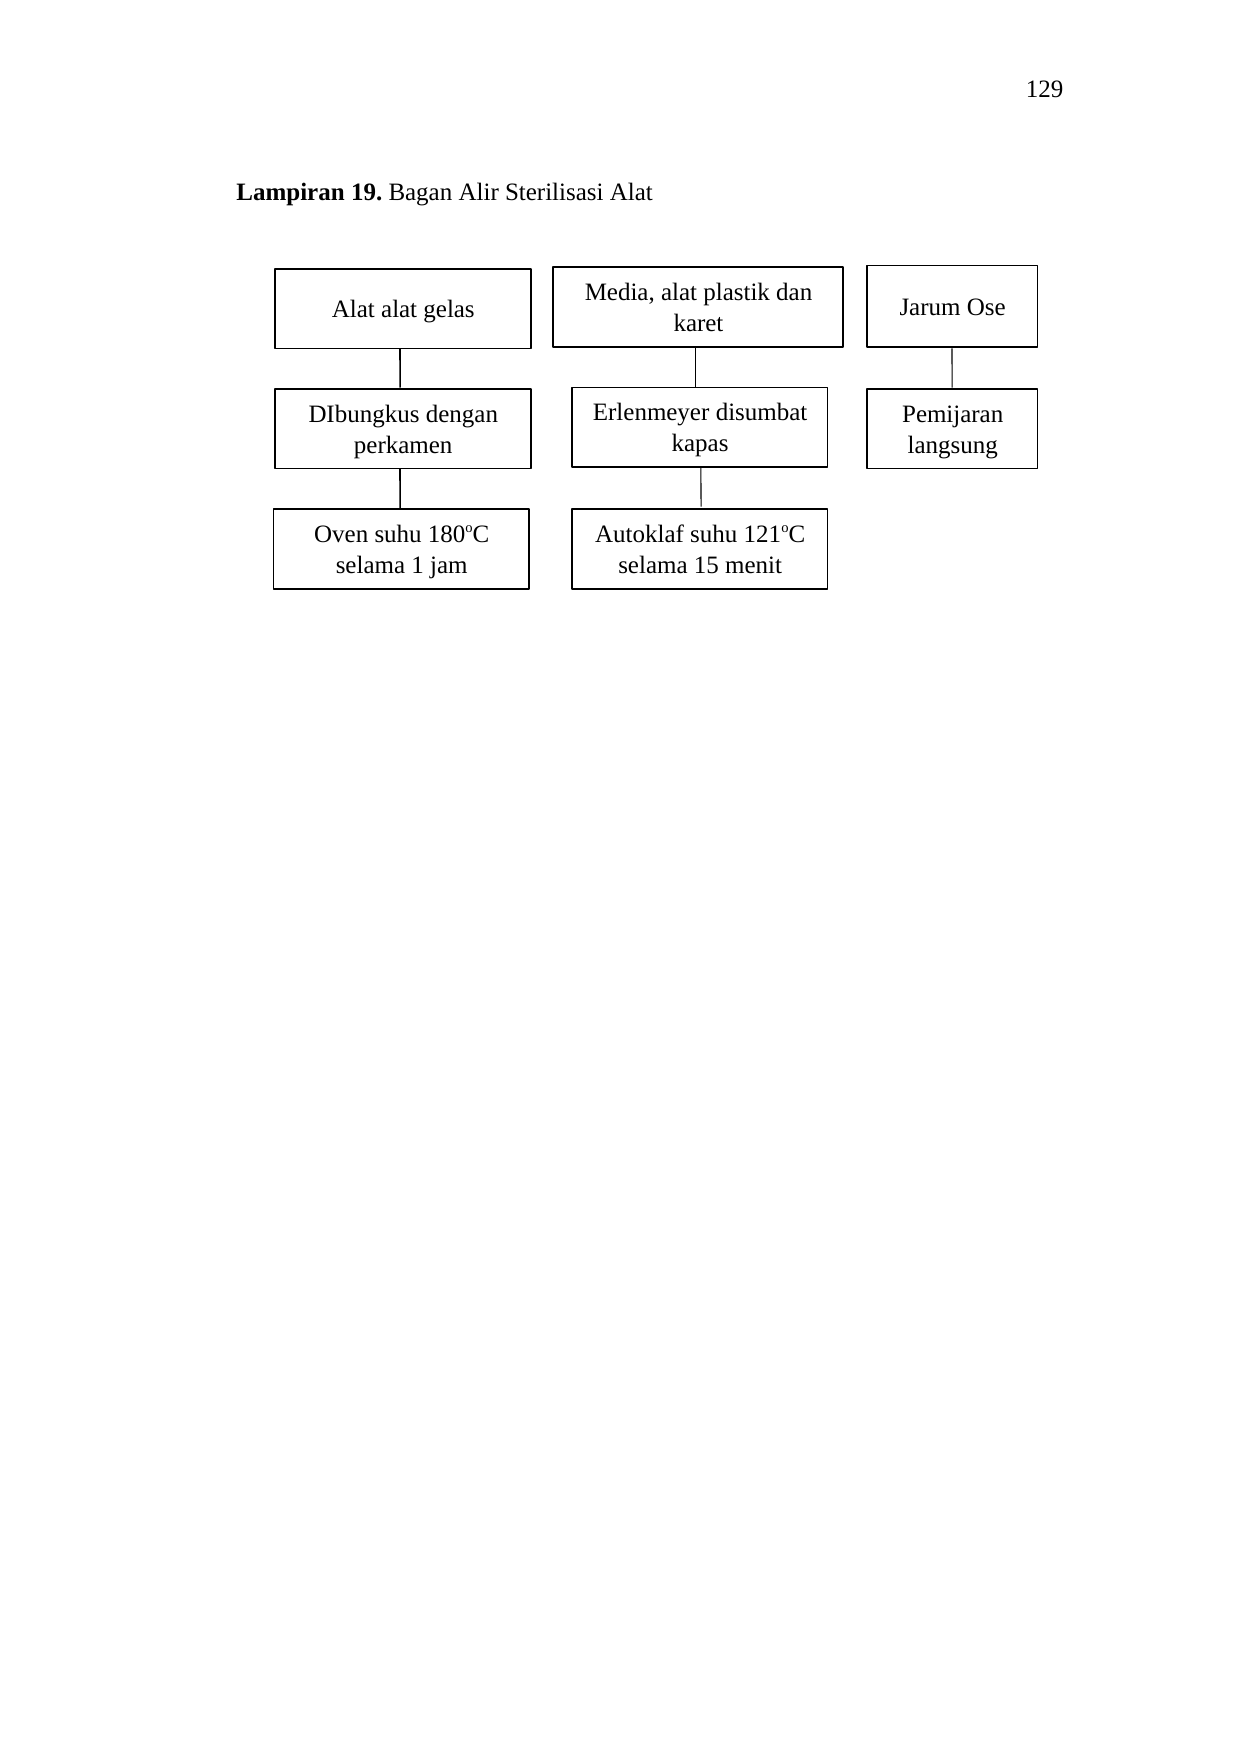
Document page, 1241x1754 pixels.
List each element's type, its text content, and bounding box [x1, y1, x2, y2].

text Lampiran 19. Bagan Alir Sterilisasi Alat [236, 177, 1063, 206]
